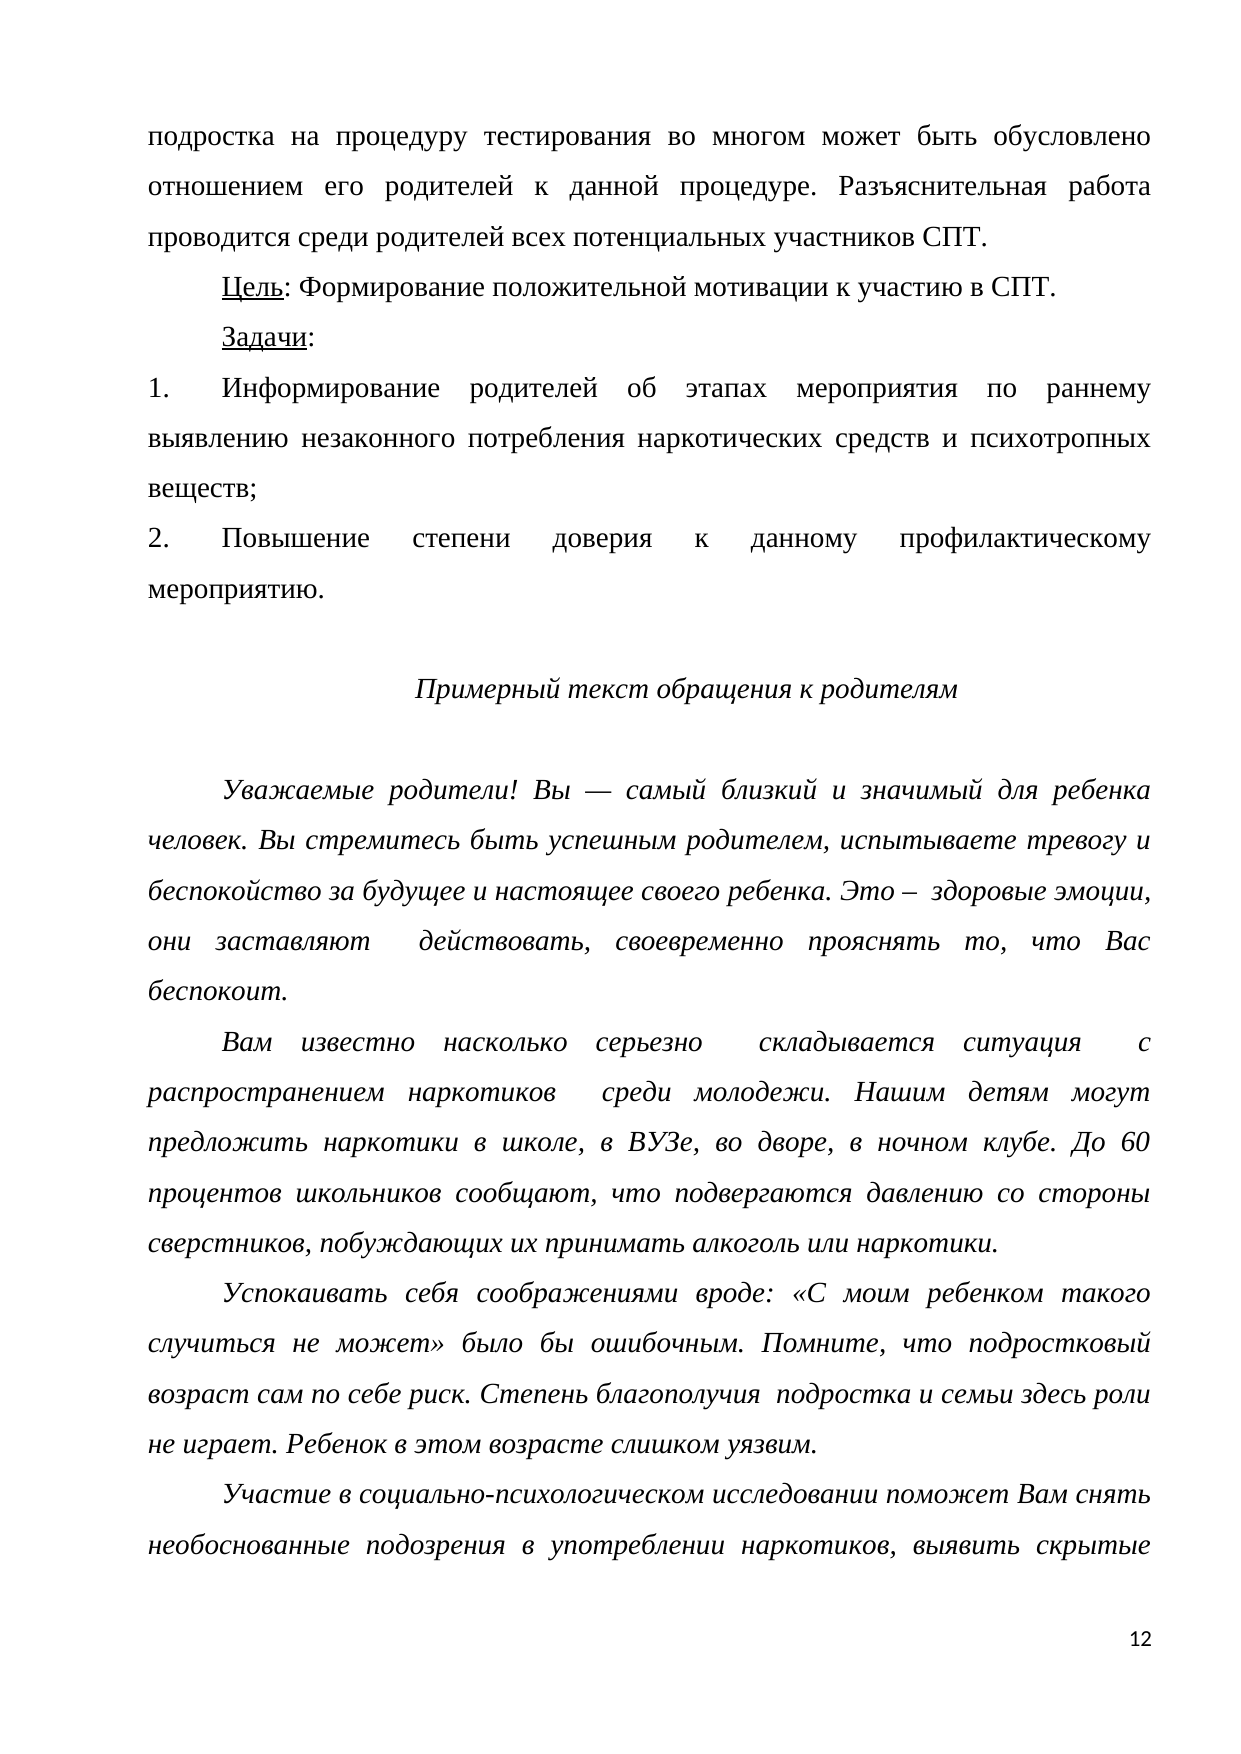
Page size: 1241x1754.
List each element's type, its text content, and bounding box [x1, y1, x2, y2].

text Примерный текст обращения к родителям [148, 672, 1152, 705]
text Успокаивать себя соображениями вроде: «С моим ребенком такого случиться не может» было бы ошибочным. Помните, что подростковый возраст сам по себе риск. Степень благополучия подростка и семьи здесь роли не играет. Ребенок в этом возрасте слишком уязвим. [148, 1275, 1152, 1460]
text Вам известно насколько серьезно складывается ситуация с распространением наркотиков среди молодежи. Нашим детям могут предложить наркотики в школе, в ВУЗе, во дворе, в ночном клубе. До 60 процентов школьников сообщают, что подвергаются давлению со стороны сверстников, побуждающих их принимать алкоголь или наркотики. [148, 1024, 1152, 1258]
list Информирование родителей об этапах мероприятия по раннему выявлению незаконного потребления наркотических средств и психотропных веществ; [148, 370, 1152, 504]
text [148, 118, 1152, 252]
text Задачи: [148, 319, 1152, 353]
text Цель: Формирование положительной мотивации к участию в СПТ. [148, 269, 1152, 303]
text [148, 1477, 1152, 1560]
list Повышение степени доверия к данному профилактическому мероприятию. [148, 521, 1152, 604]
text Уважаемые родители! Вы — самый близкий и значимый для ребенка человек. Вы стремитесь быть успешным родителем, испытываете тревогу и беспокойство за будущее и настоящее своего ребенка. Это – здоровые эмоции, они заставляют действовать, своевременно прояснять то, что Вас беспокоит. [148, 772, 1152, 1007]
